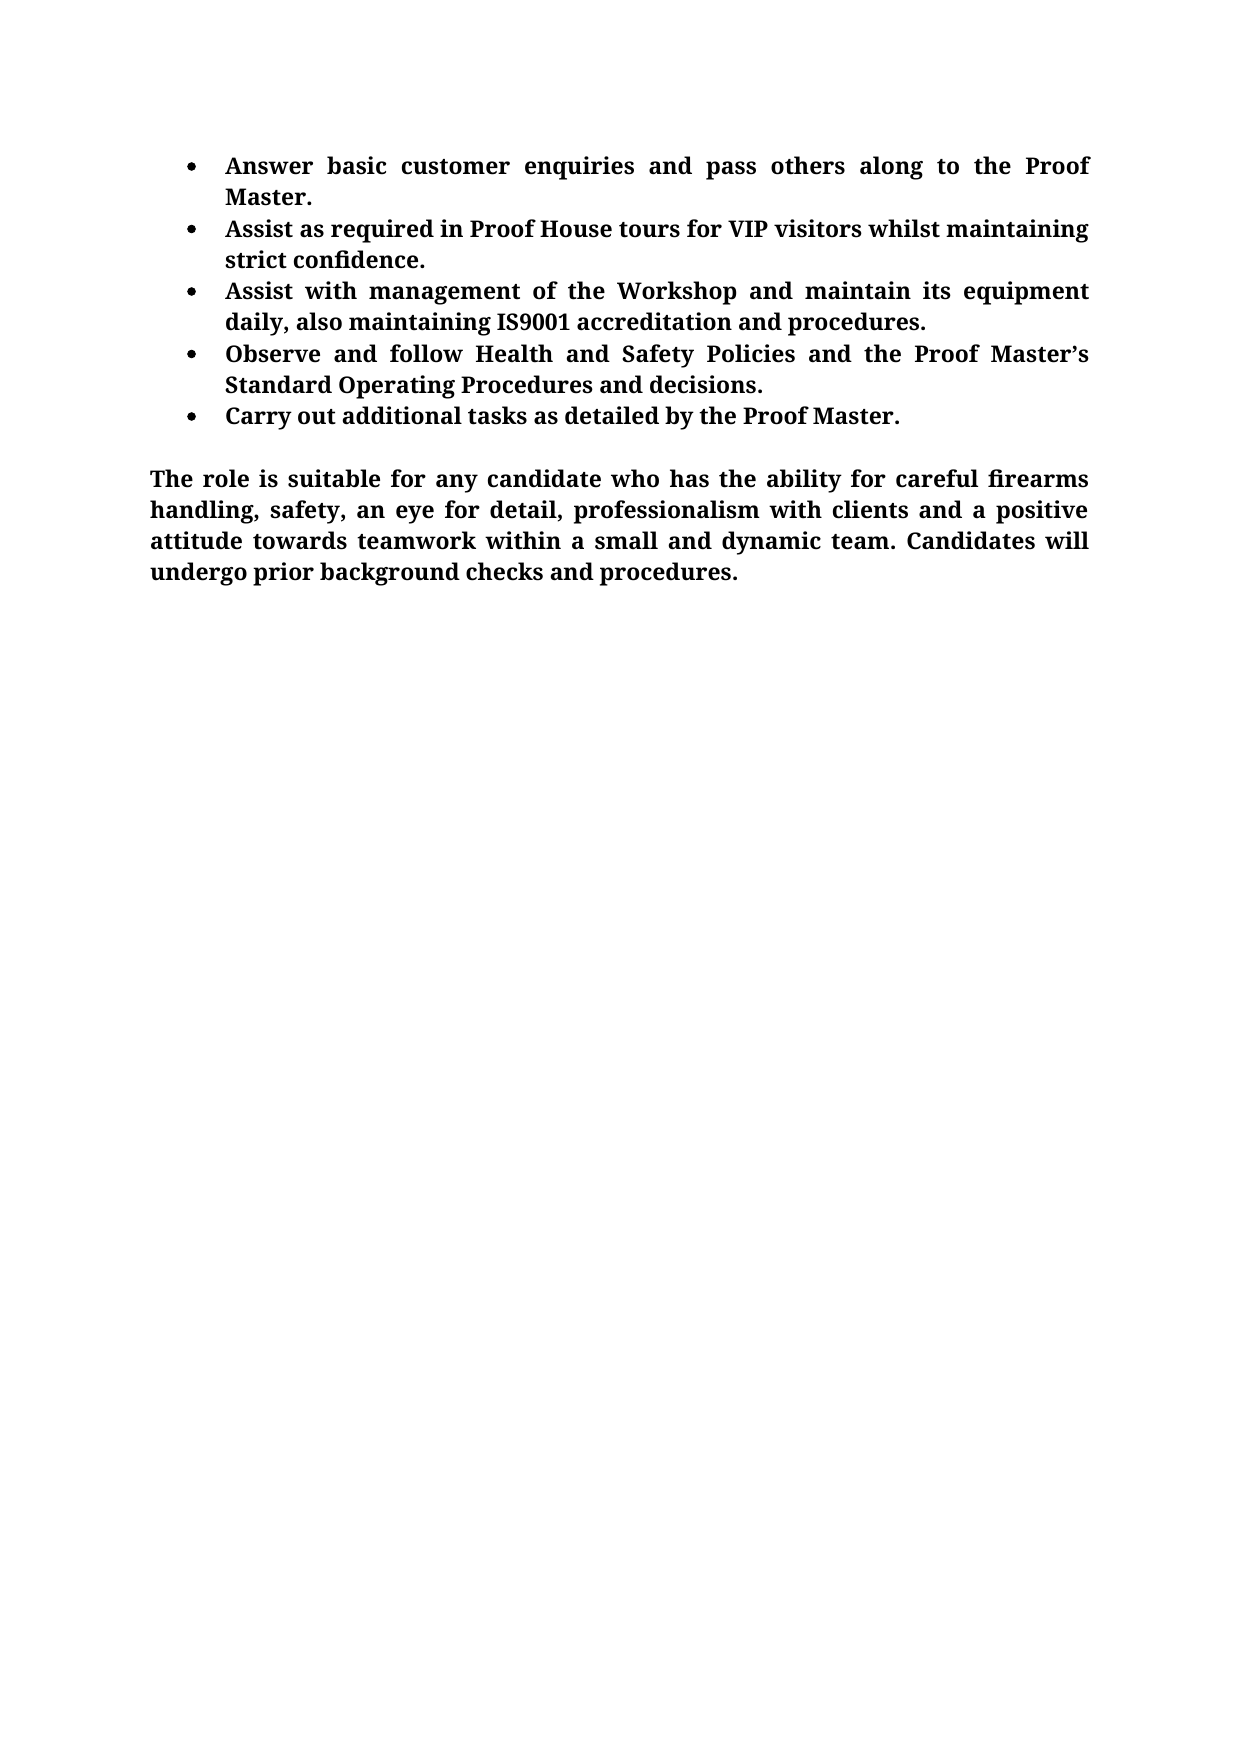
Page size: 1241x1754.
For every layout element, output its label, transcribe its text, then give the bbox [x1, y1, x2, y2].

list Observe and follow Health and Safety Policies and the Proof Master’s Standard Operating Procedures and decisions. [187, 337, 1090, 400]
list Assist as required in Proof House tours for VIP visitors whilst maintaining strict confidence. [187, 212, 1090, 275]
list Assist with management of the Workshop and maintain its equipment daily, also maintaining IS9001 accreditation and procedures. [187, 275, 1090, 337]
text The role is suitable for any candidate who has the ability for careful firearms handling, safety, an eye for detail, professionalism with clients and a positive attitude towards teamwork within a small and dynamic team. Candidates will undergo prior background checks and procedures. [150, 462, 1090, 587]
list Answer basic customer enquiries and pass others along to the Proof Master. [187, 150, 1090, 212]
list Carry out additional tasks as detailed by the Proof Master. [187, 400, 1090, 431]
